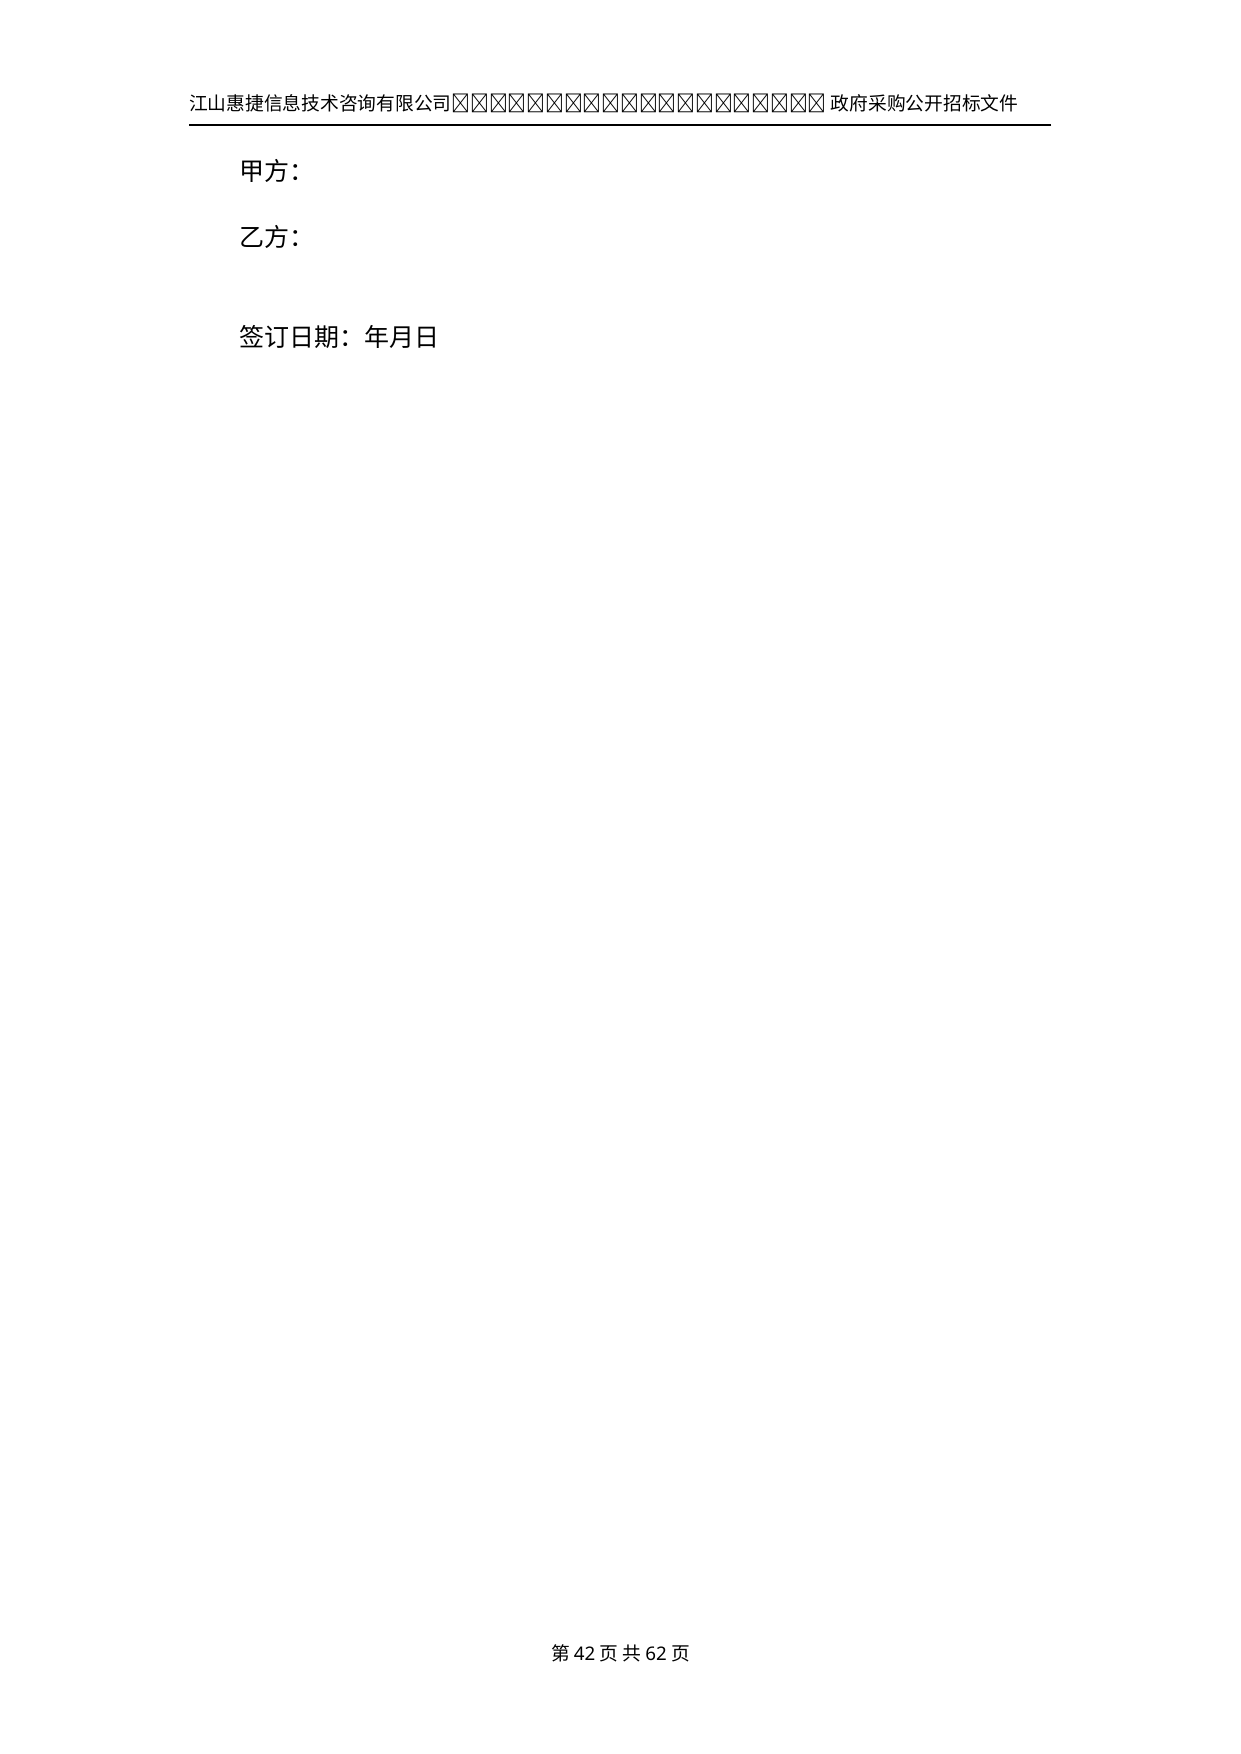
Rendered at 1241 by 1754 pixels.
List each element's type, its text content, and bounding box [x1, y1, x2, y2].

text 乙方： [189, 220, 1051, 253]
text 签订日期：年月日 [189, 320, 1051, 353]
text 甲方： [189, 153, 1051, 187]
